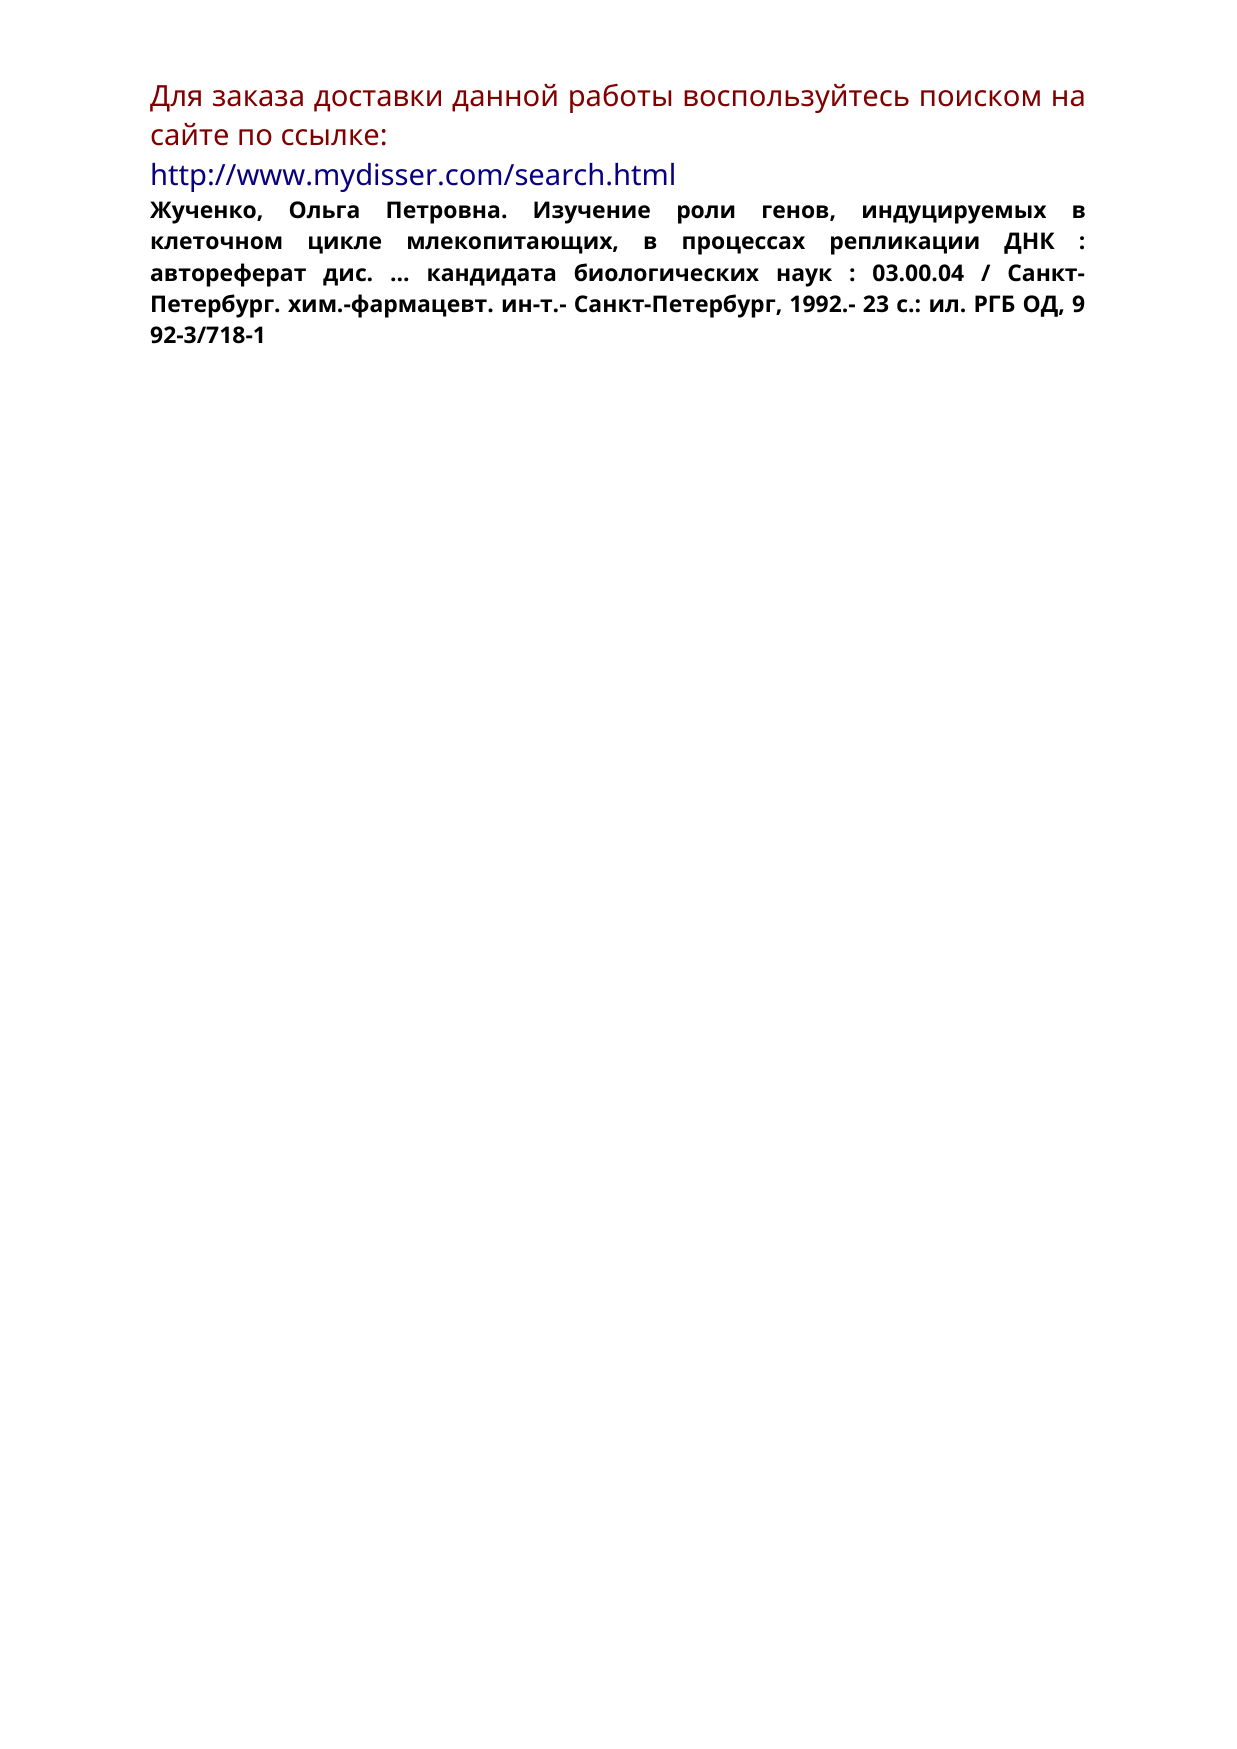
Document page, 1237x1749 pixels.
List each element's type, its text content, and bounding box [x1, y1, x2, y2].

text Жученко, Ольга Петровна. Изучение роли генов, индуцируемых в клеточном цикле млекопитающих, в процессах репликации ДНК : автореферат дис. ... кандидата биологических наук : 03.00.04 / Санкт-Петербург. хим.-фармацевт. ин-т.- Санкт-Петербург, 1992.- 23 с.: ил. РГБ ОД, 9 92-3/718-1 [150, 194, 1086, 350]
